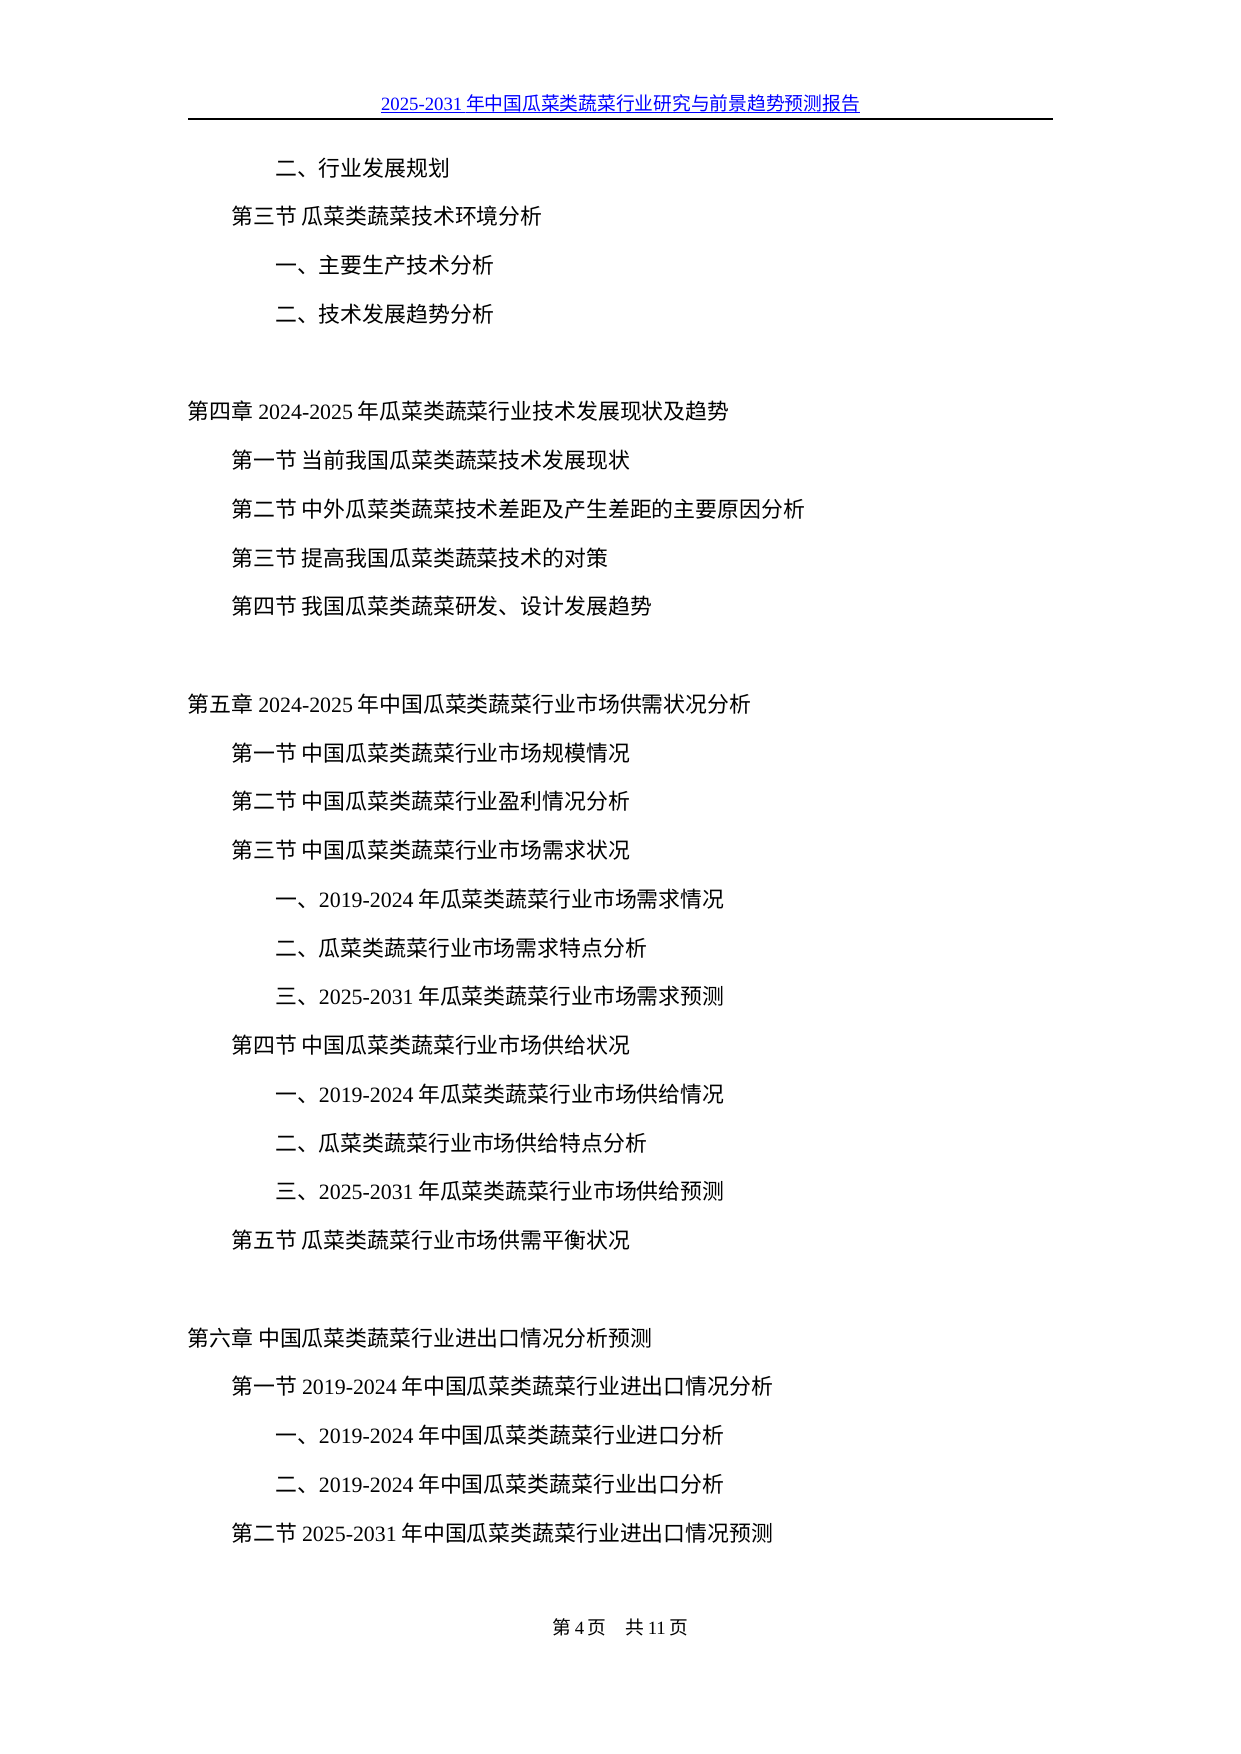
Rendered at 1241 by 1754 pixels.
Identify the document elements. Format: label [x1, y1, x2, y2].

text [187, 150, 1053, 1548]
